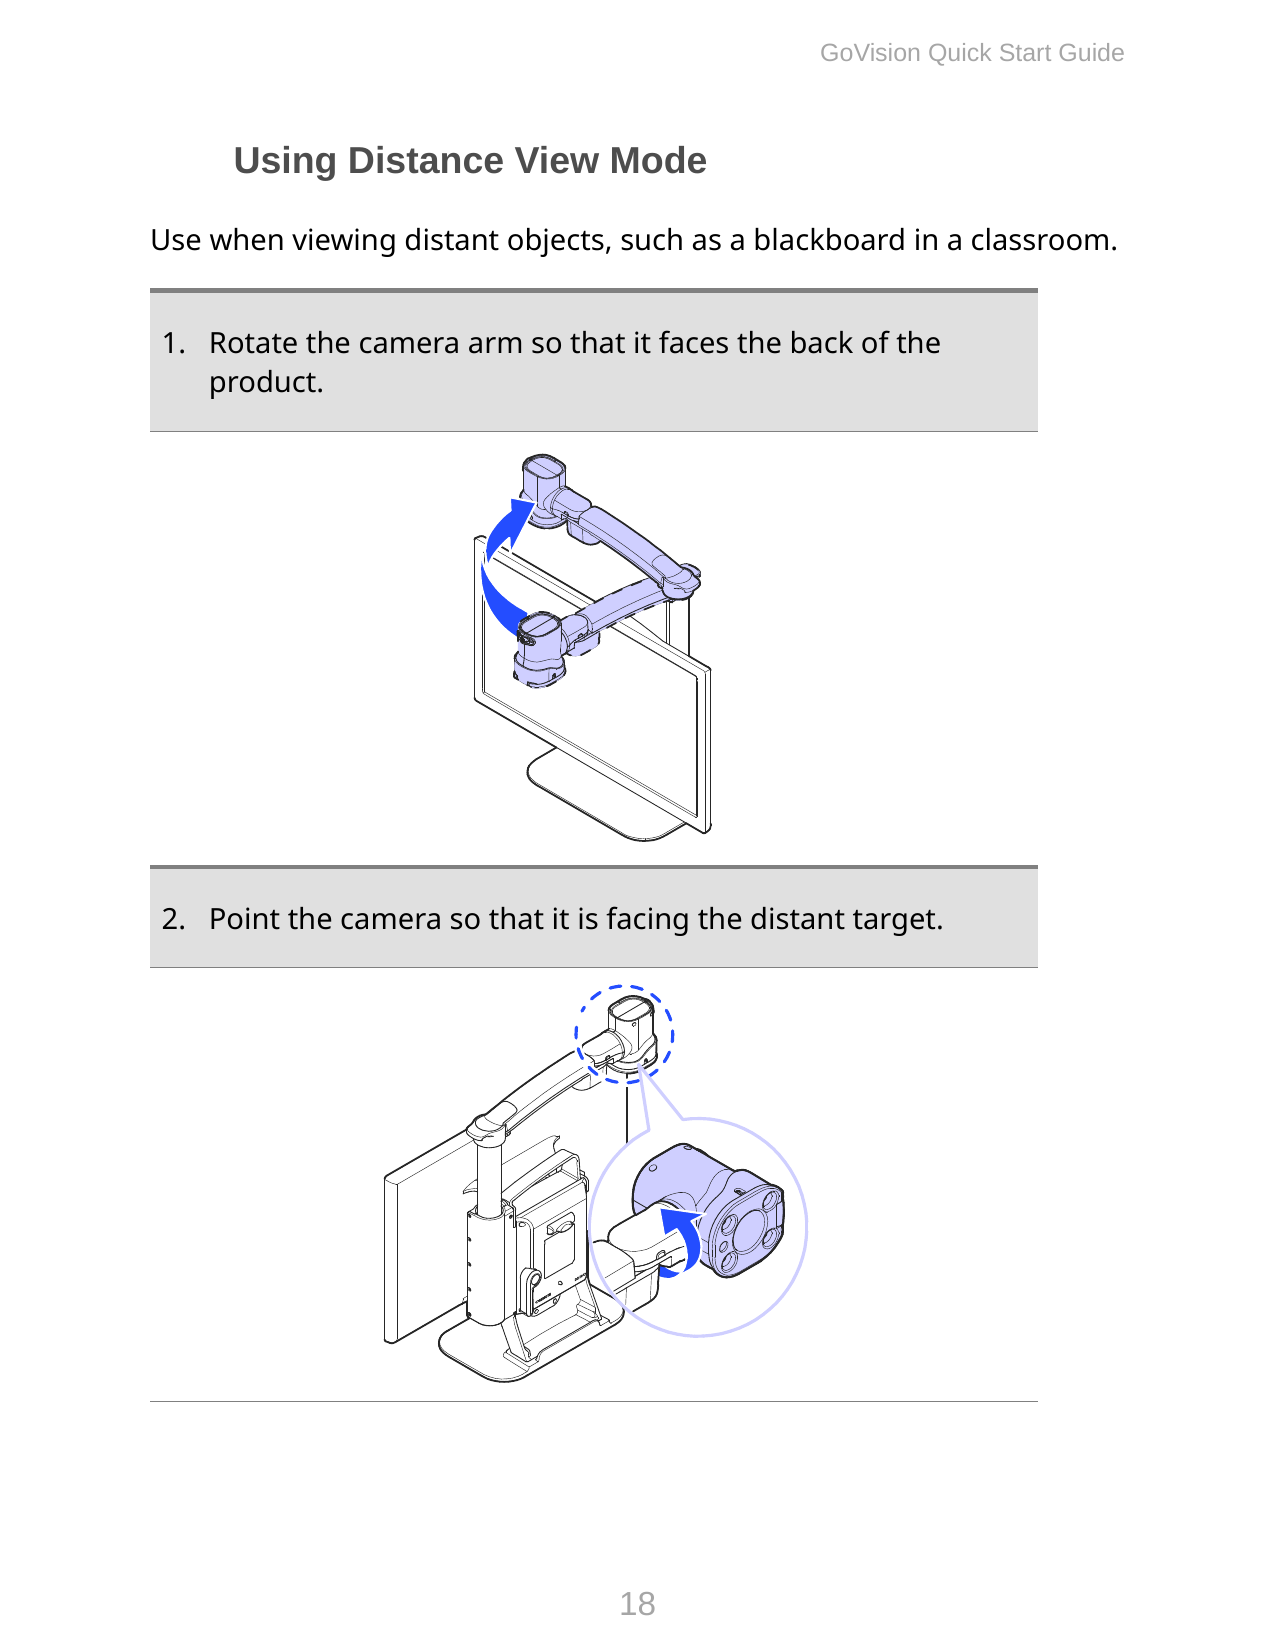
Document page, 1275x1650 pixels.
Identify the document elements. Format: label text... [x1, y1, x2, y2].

table_cell Point the camera so that it is facing the distant target. [150, 869, 1038, 967]
text Use when viewing distant objects, such as a blackboard in a classroom. [150, 219, 1125, 259]
subtitle Using Distance View Mode [150, 139, 1125, 182]
table_cell [150, 432, 1038, 864]
table_cell [150, 968, 1038, 1401]
table_header Rotate the camera arm so that it faces the back of the product. [150, 293, 1038, 431]
